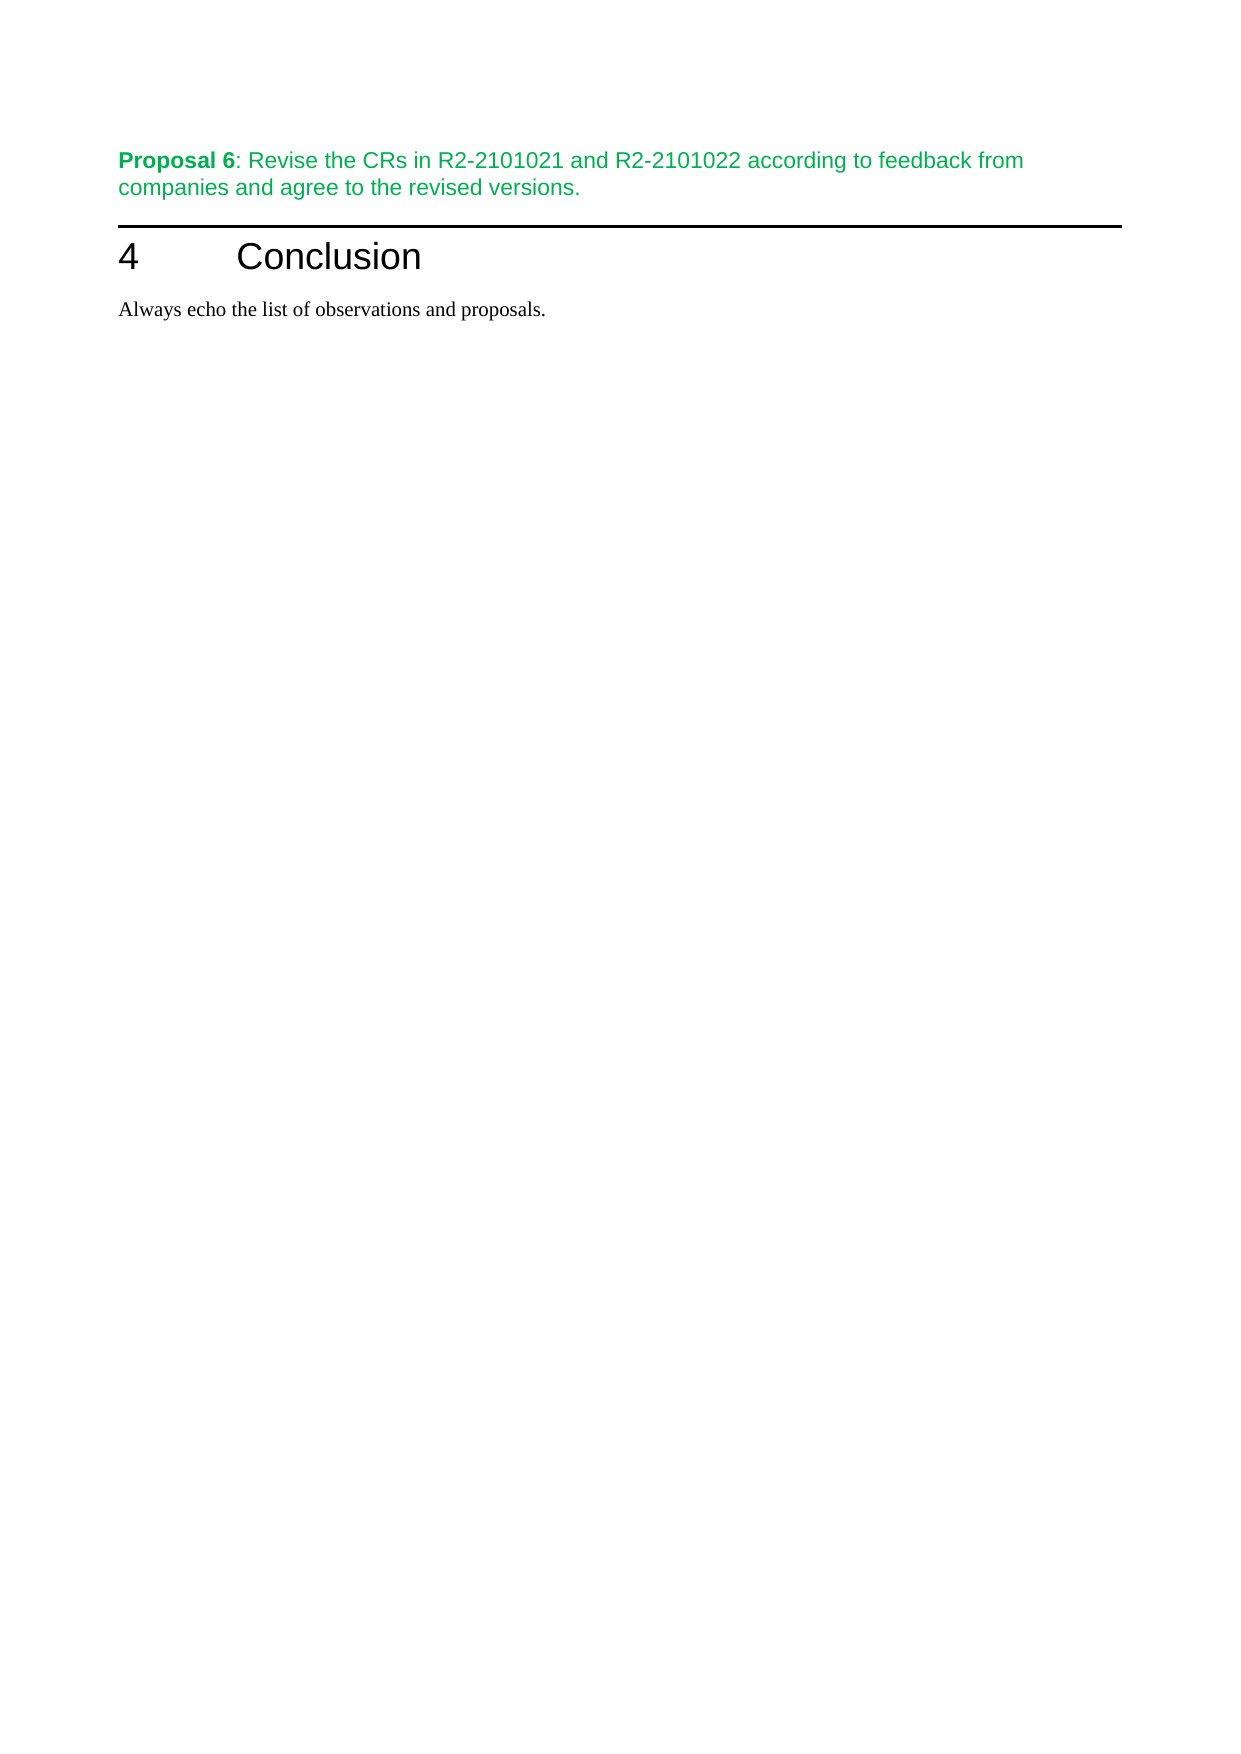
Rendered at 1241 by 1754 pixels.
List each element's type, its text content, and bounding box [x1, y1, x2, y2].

text Proposal 6: Revise the CRs in R2-2101021 and R2-2101022 according to feedback from companies and agree to the revised versions. [118, 147, 1122, 200]
subtitle 4 Conclusion [118, 228, 1122, 278]
text Always echo the list of observations and proposals. [118, 296, 1122, 321]
